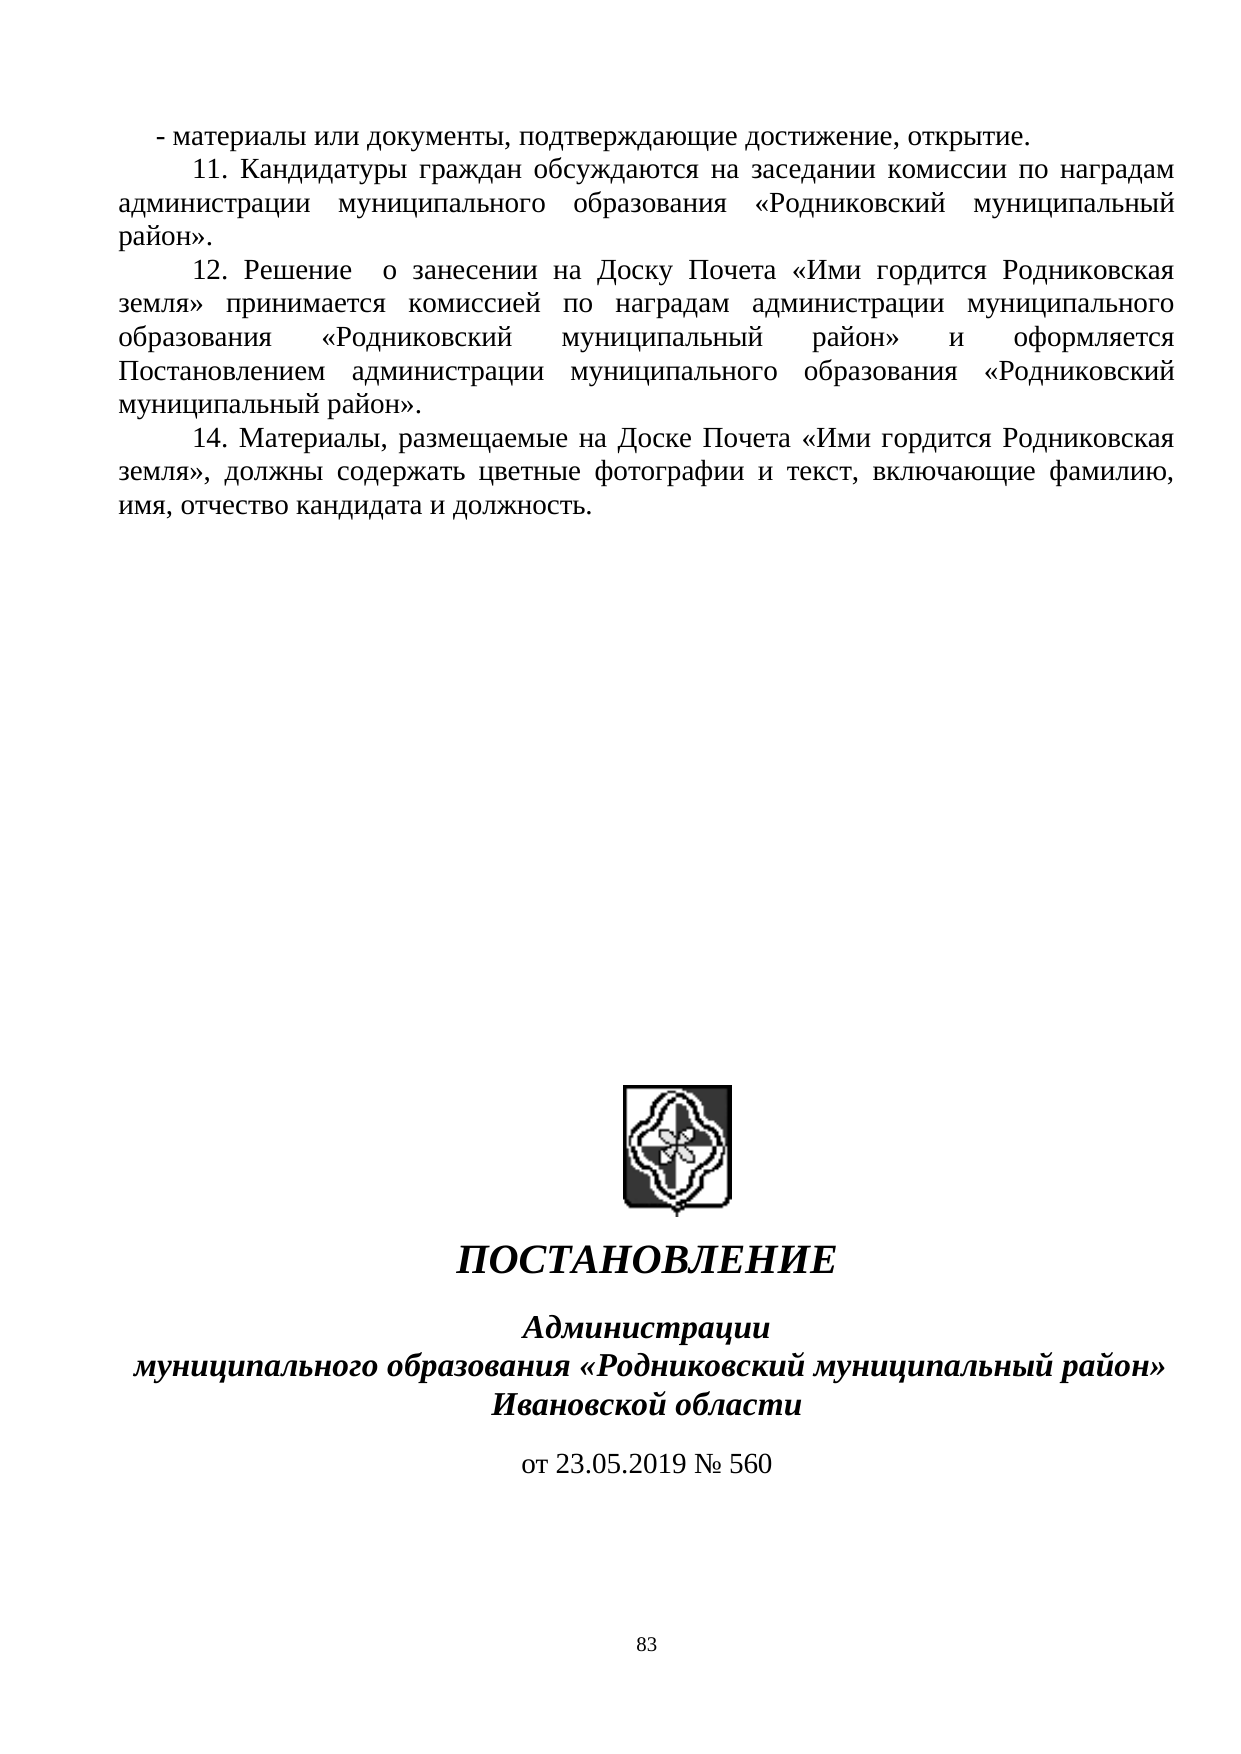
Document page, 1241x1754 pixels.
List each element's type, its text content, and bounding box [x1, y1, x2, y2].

text Ивановской области [118, 1384, 1175, 1422]
text - материалы или документы, подтверждающие достижение, открытие. [156, 118, 1175, 152]
picture [623, 1085, 732, 1217]
text муниципального образования «Родниковский муниципальный район» [118, 1345, 1175, 1384]
text Администрации [118, 1307, 1175, 1345]
text 12. Решение о занесении на Доску Почета «Ими гордится Родниковская земля» принимается комиссией по наградам администрации муниципального образования «Родниковский муниципальный район» и оформляется Постановлением администрации муниципального образования «Родниковский муниципальный район». [118, 252, 1175, 420]
text ПОСТАНОВЛЕНИЕ [118, 1235, 1175, 1283]
text 14. Материалы, размещаемые на Доске Почета «Ими гордится Родниковская земля», должны содержать цветные фотографии и текст, включающие фамилию, имя, отчество кандидата и должность. [118, 420, 1175, 521]
text от 23.05.2019 № 560 [118, 1446, 1175, 1480]
text 11. Кандидатуры граждан обсуждаются на заседании комиссии по наградам администрации муниципального образования «Родниковский муниципальный район». [118, 152, 1175, 252]
